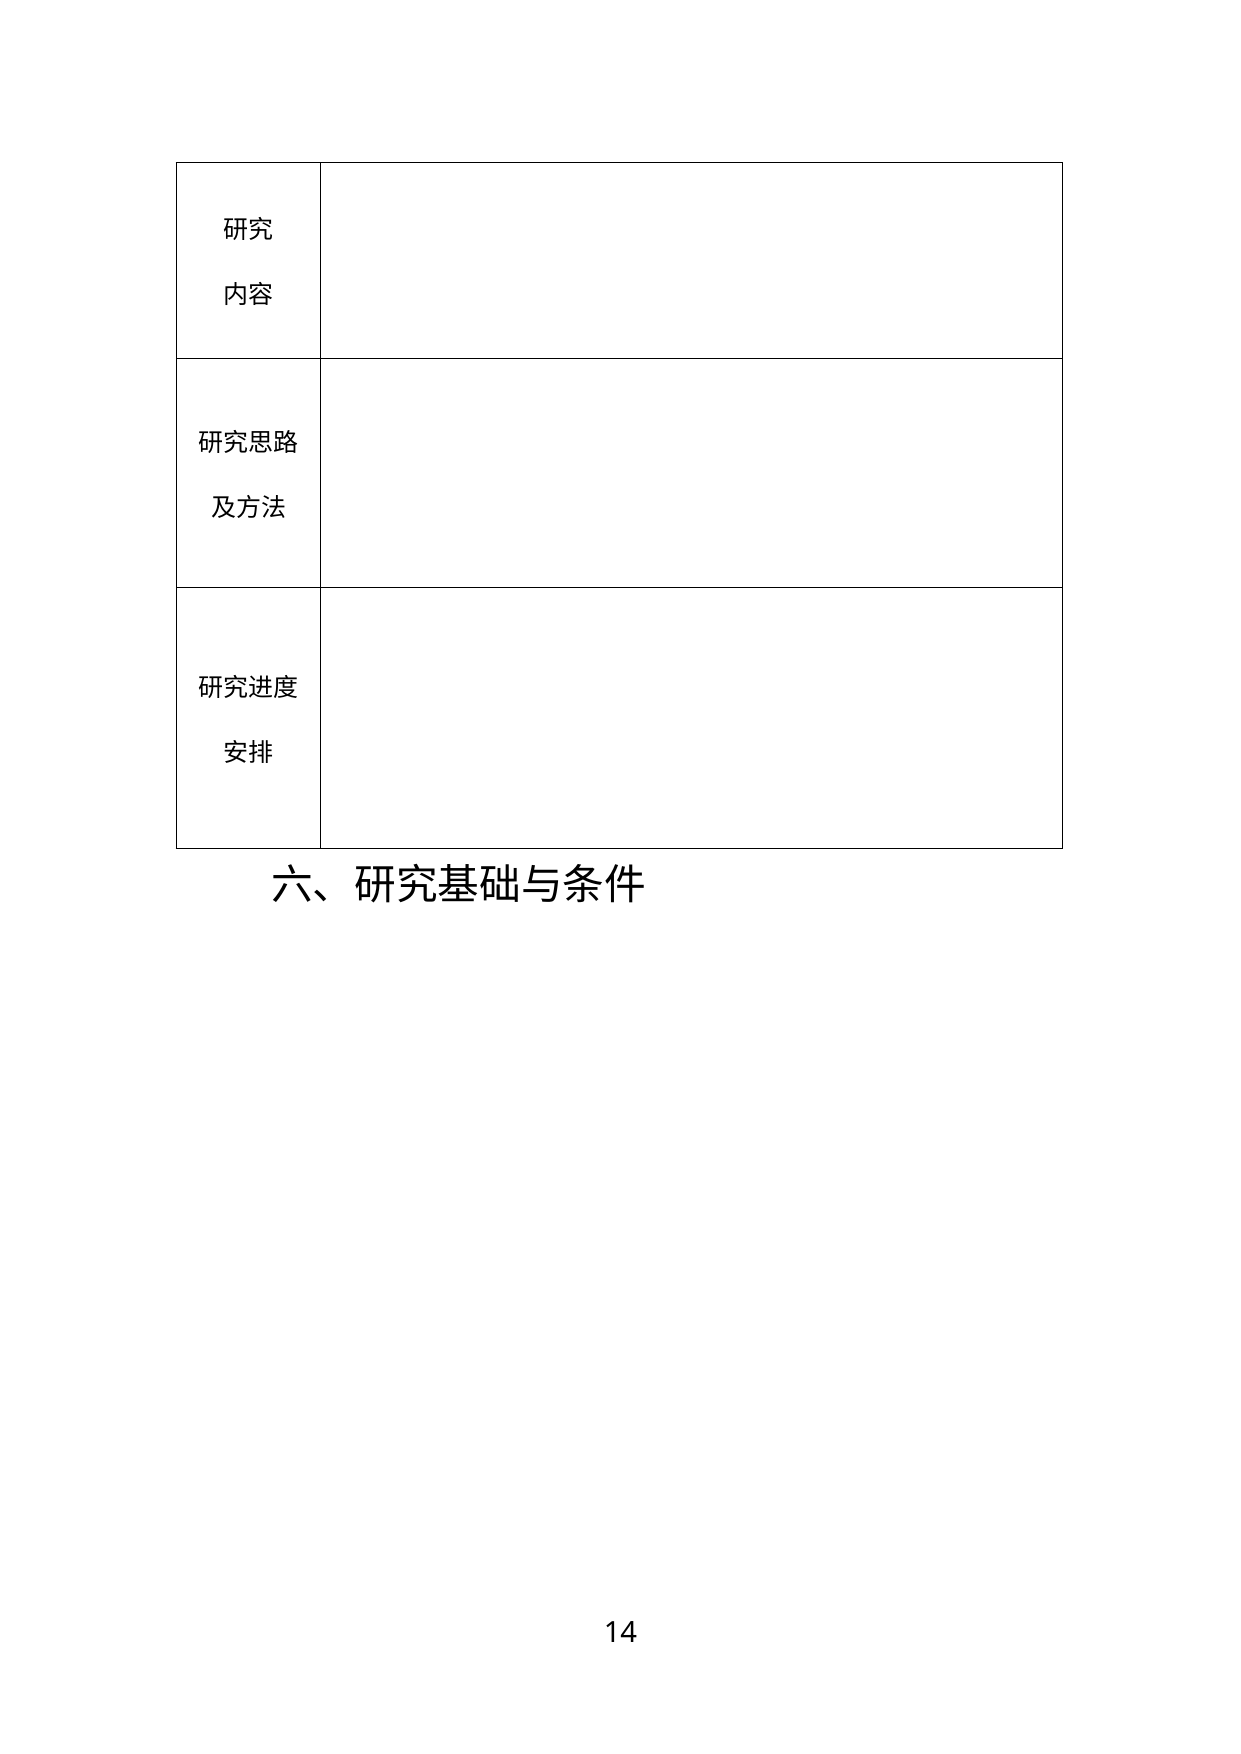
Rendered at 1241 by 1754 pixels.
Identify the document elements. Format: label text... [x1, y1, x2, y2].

table_cell [321, 359, 1062, 587]
text 六、研究基础与条件 [187, 849, 1053, 914]
table_header [321, 163, 1062, 358]
table_cell 研究进度安排 [177, 588, 320, 848]
table_header 研究 内容 [177, 163, 320, 358]
table_cell 研究思路及方法 [177, 359, 320, 587]
table_cell [321, 588, 1062, 848]
